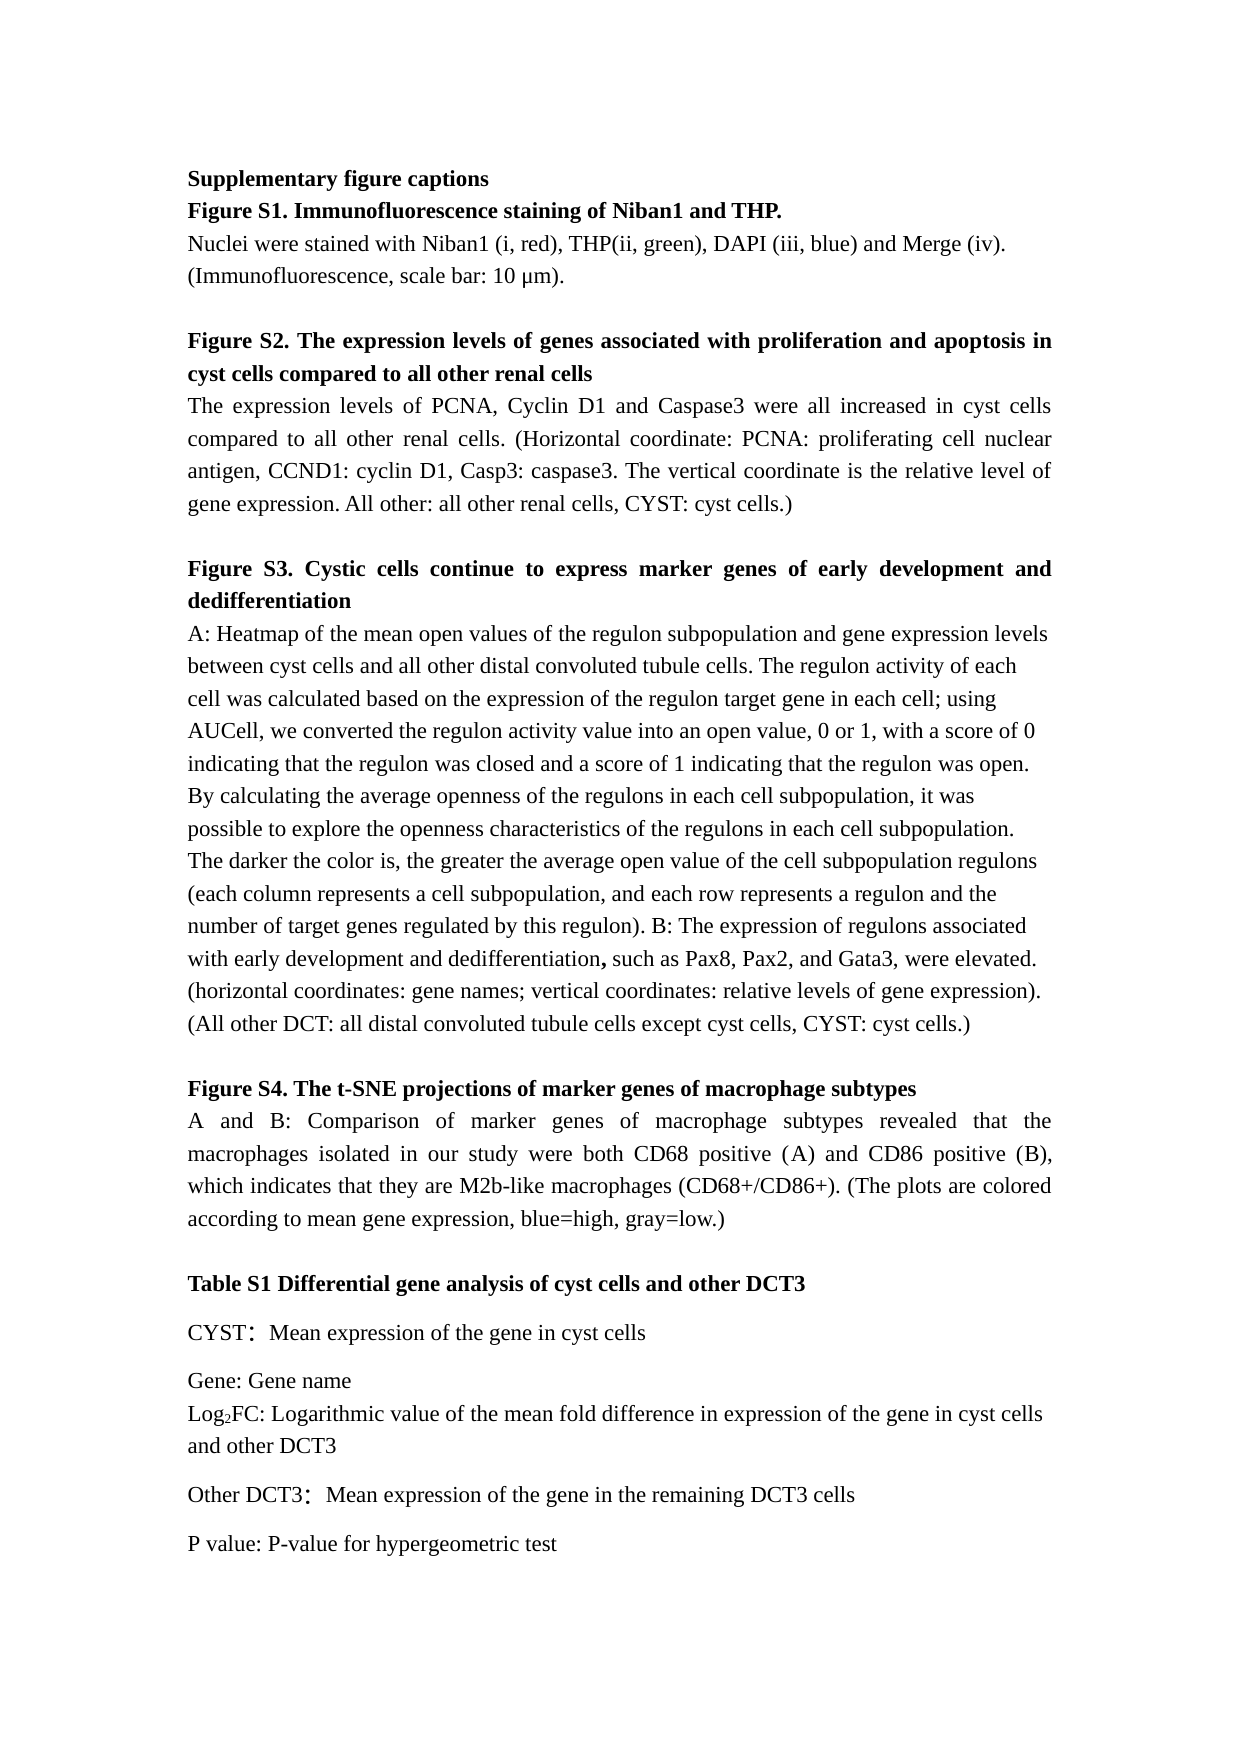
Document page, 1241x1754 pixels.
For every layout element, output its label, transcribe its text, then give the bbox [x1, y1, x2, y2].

text A: Heatmap of the mean open values of the regulon subpopulation and gene expression levels between cyst cells and all other distal convoluted tubule cells. The regulon activity of each cell was calculated based on the expression of the regulon target gene in each cell; using AUCell, we converted the regulon activity value into an open value, 0 or 1, with a score of 0 indicating that the regulon was closed and a score of 1 indicating that the regulon was open. By calculating the average openness of the regulons in each cell subpopulation, it was possible to explore the openness characteristics of the regulons in each cell subpopulation. The darker the color is, the greater the average open value of the cell subpopulation regulons (each column represents a cell subpopulation, and each row represents a regulon and the number of target genes regulated by this regulon). B: The expression of regulons associated with early development and dedifferentiation, such as Pax8, Pax2, and Gata3, were elevated. (horizontal coordinates: gene names; vertical coordinates: relative levels of gene expression). (All other DCT: all distal convoluted tubule cells except cyst cells, CYST: cyst cells.) [187, 617, 1053, 1039]
text Nuclei were stained with Niban1 (i, red), THP(ii, green), DAPI (iii, blue) and Merge (iv). (Immunofluorescence, scale bar: 10 μm). [187, 227, 1053, 292]
text Figure S2. The expression levels of genes associated with proliferation and apoptosis in cyst cells compared to all other renal cells [187, 324, 1053, 389]
text The expression levels of PCNA, Cyclin D1 and Caspase3 were all increased in cyst cells compared to all other renal cells. (Horizontal coordinate: PCNA: proliferating cell nuclear antigen, CCND1: cyclin D1, Casp3: caspase3. The vertical coordinate is the relative level of gene expression. All other: all other renal cells, CYST: cyst cells.) [187, 389, 1053, 519]
text Figure S3. Cystic cells continue to express marker genes of early development and dedifferentiation [187, 552, 1053, 617]
text Supplementary figure captions [187, 162, 1053, 194]
text Table S1 Differential gene analysis of cyst cells and other DCT3 [187, 1267, 1053, 1299]
text Figure S4. The t-SNE projections of marker genes of macrophage subtypes [187, 1072, 1053, 1104]
text Other DCT3：Mean expression of the gene in the remaining DCT3 cells [187, 1462, 1053, 1527]
text Log2FC: Logarithmic value of the mean fold difference in expression of the gene in cyst cells and other DCT3 [187, 1397, 1053, 1462]
text Gene: Gene name [187, 1364, 1053, 1397]
text A and B: Comparison of marker genes of macrophage subtypes revealed that the macrophages isolated in our study were both CD68 positive (A) and CD86 positive (B), which indicates that they are M2b-like macrophages (CD68+/CD86+). (The plots are colored according to mean gene expression, blue=high, gray=low.) [187, 1104, 1053, 1234]
text CYST：Mean expression of the gene in cyst cells [187, 1299, 1053, 1364]
text P value: P-value for hypergeometric test [187, 1527, 1053, 1559]
text Figure S1. Immunofluorescence staining of Niban1 and THP. [187, 194, 1053, 227]
